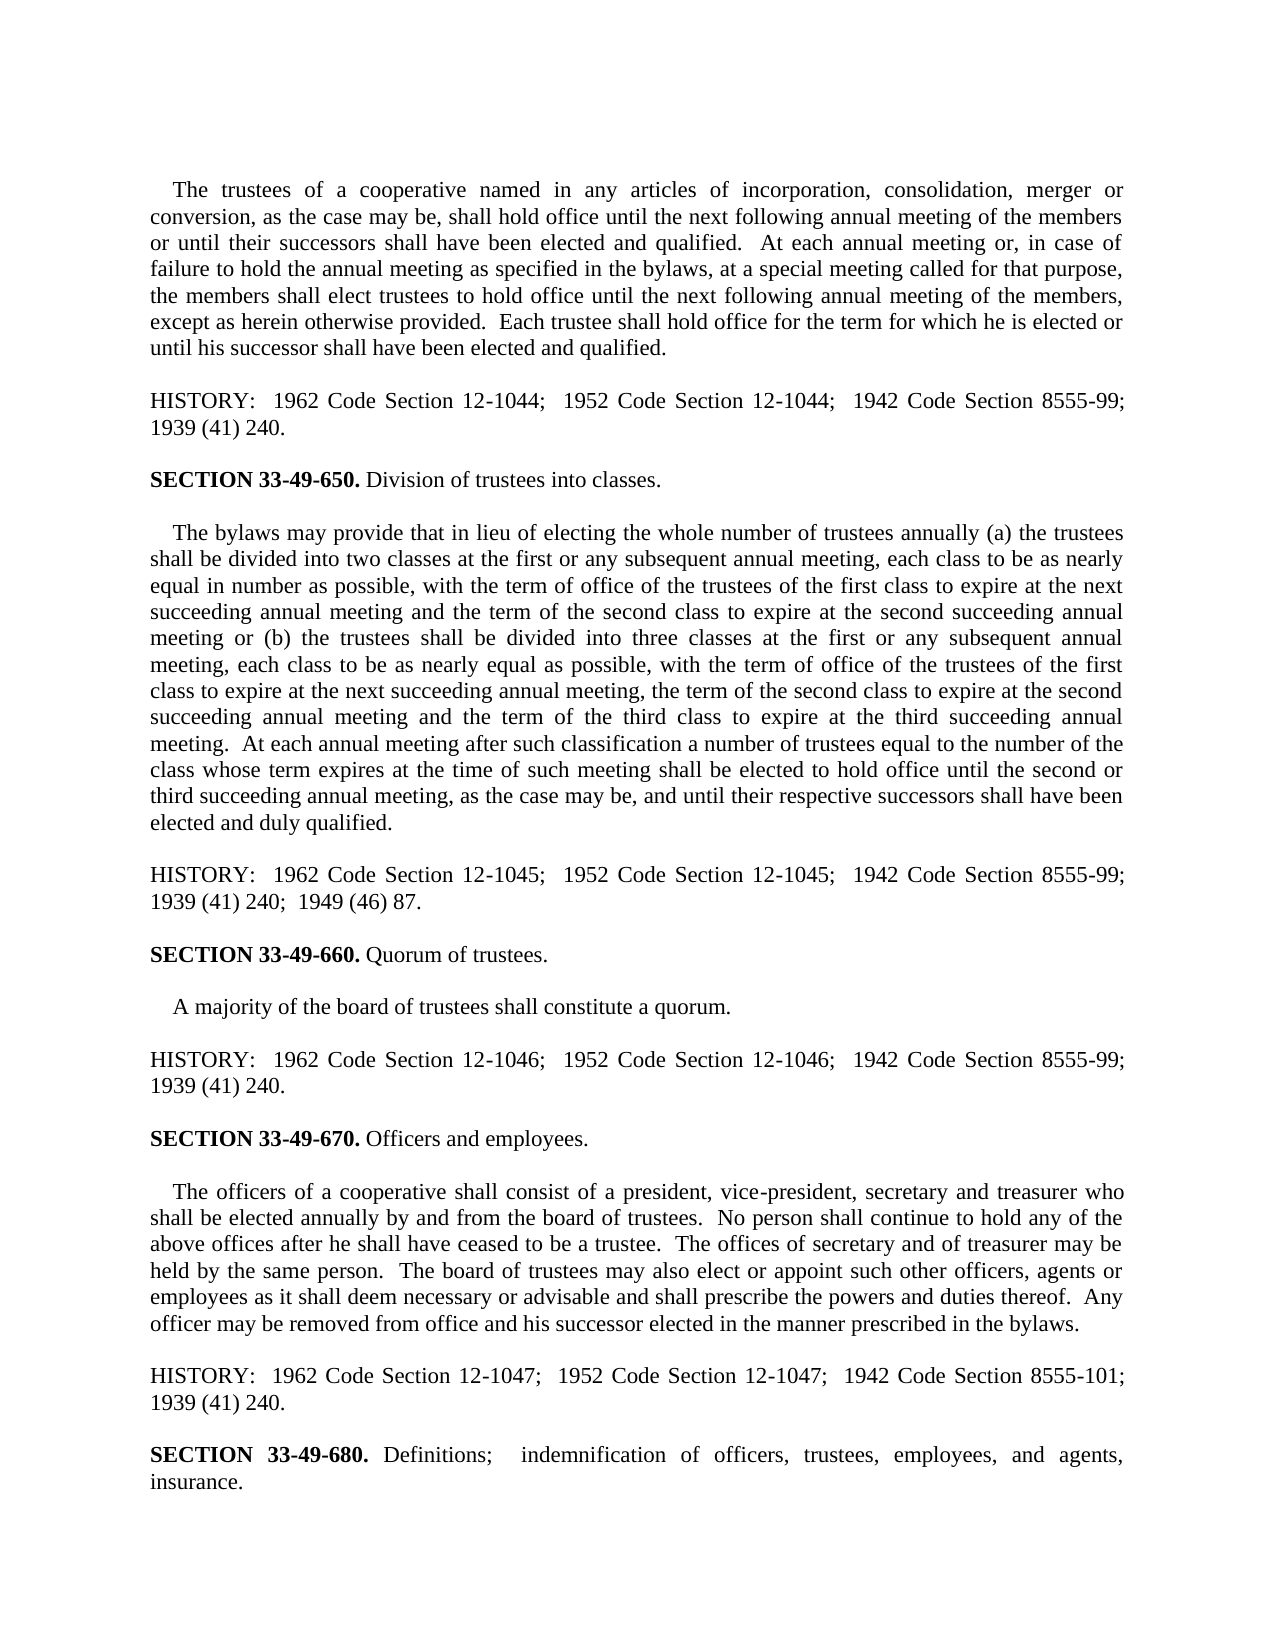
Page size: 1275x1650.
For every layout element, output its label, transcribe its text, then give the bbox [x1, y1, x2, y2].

text The officers of a cooperative shall consist of a president, vice-president, secretary and treasurer who shall be elected annually by and from the board of trustees. No person shall continue to hold any of the above offices after he shall have ceased to be a trustee. The offices of secretary and of treasurer may be held by the same person. The board of trustees may also elect or appoint such other officers, agents or employees as it shall deem necessary or advisable and shall prescribe the powers and duties thereof. Any officer may be removed from office and his successor elected in the manner prescribed in the bylaws. [150, 1178, 1125, 1336]
text The bylaws may provide that in lieu of electing the whole number of trustees annually (a) the trustees shall be divided into two classes at the first or any subsequent annual meeting, each class to be as nearly equal in number as possible, with the term of office of the trustees of the first class to expire at the next succeeding annual meeting and the term of the second class to expire at the second succeeding annual meeting or (b) the trustees shall be divided into three classes at the first or any subsequent annual meeting, each class to be as nearly equal as possible, with the term of office of the trustees of the first class to expire at the next succeeding annual meeting, the term of the second class to expire at the second succeeding annual meeting and the term of the third class to expire at the third succeeding annual meeting. At each annual meeting after such classification a number of trustees equal to the number of the class whose term expires at the time of such meeting shall be elected to hold office until the second or third succeeding annual meeting, as the case may be, and until their respective successors shall have been elected and duly qualified. [150, 519, 1125, 835]
text A majority of the board of trustees shall constitute a quorum. [150, 993, 1125, 1020]
text HISTORY: 1962 Code Section 12-1046; 1952 Code Section 12-1046; 1942 Code Section 8555-99; 1939 (41) 240. [150, 1046, 1125, 1099]
text The trustees of a cooperative named in any articles of incorporation, consolidation, merger or conversion, as the case may be, shall hold office until the next following annual meeting of the members or until their successors shall have been elected and qualified. At each annual meeting or, in case of failure to hold the annual meeting as specified in the bylaws, at a special meeting called for that purpose, the members shall elect trustees to hold office until the next following annual meeting of the members, except as herein otherwise provided. Each trustee shall hold office for the term for which he is elected or until his successor shall have been elected and qualified. [150, 176, 1125, 361]
text SECTION 33-49-660. Quorum of trustees. [150, 941, 1125, 967]
text HISTORY: 1962 Code Section 12-1045; 1952 Code Section 12-1045; 1942 Code Section 8555-99; 1939 (41) 240; 1949 (46) 87. [150, 862, 1125, 914]
text SECTION 33-49-670. Officers and employees. [150, 1125, 1125, 1151]
text SECTION 33-49-680. Definitions; indemnification of officers, trustees, employees, and agents, insurance. [150, 1441, 1125, 1494]
text HISTORY: 1962 Code Section 12-1044; 1952 Code Section 12-1044; 1942 Code Section 8555-99; 1939 (41) 240. [150, 387, 1125, 440]
text HISTORY: 1962 Code Section 12-1047; 1952 Code Section 12-1047; 1942 Code Section 8555-101; 1939 (41) 240. [150, 1362, 1125, 1415]
text SECTION 33-49-650. Division of trustees into classes. [150, 466, 1125, 493]
